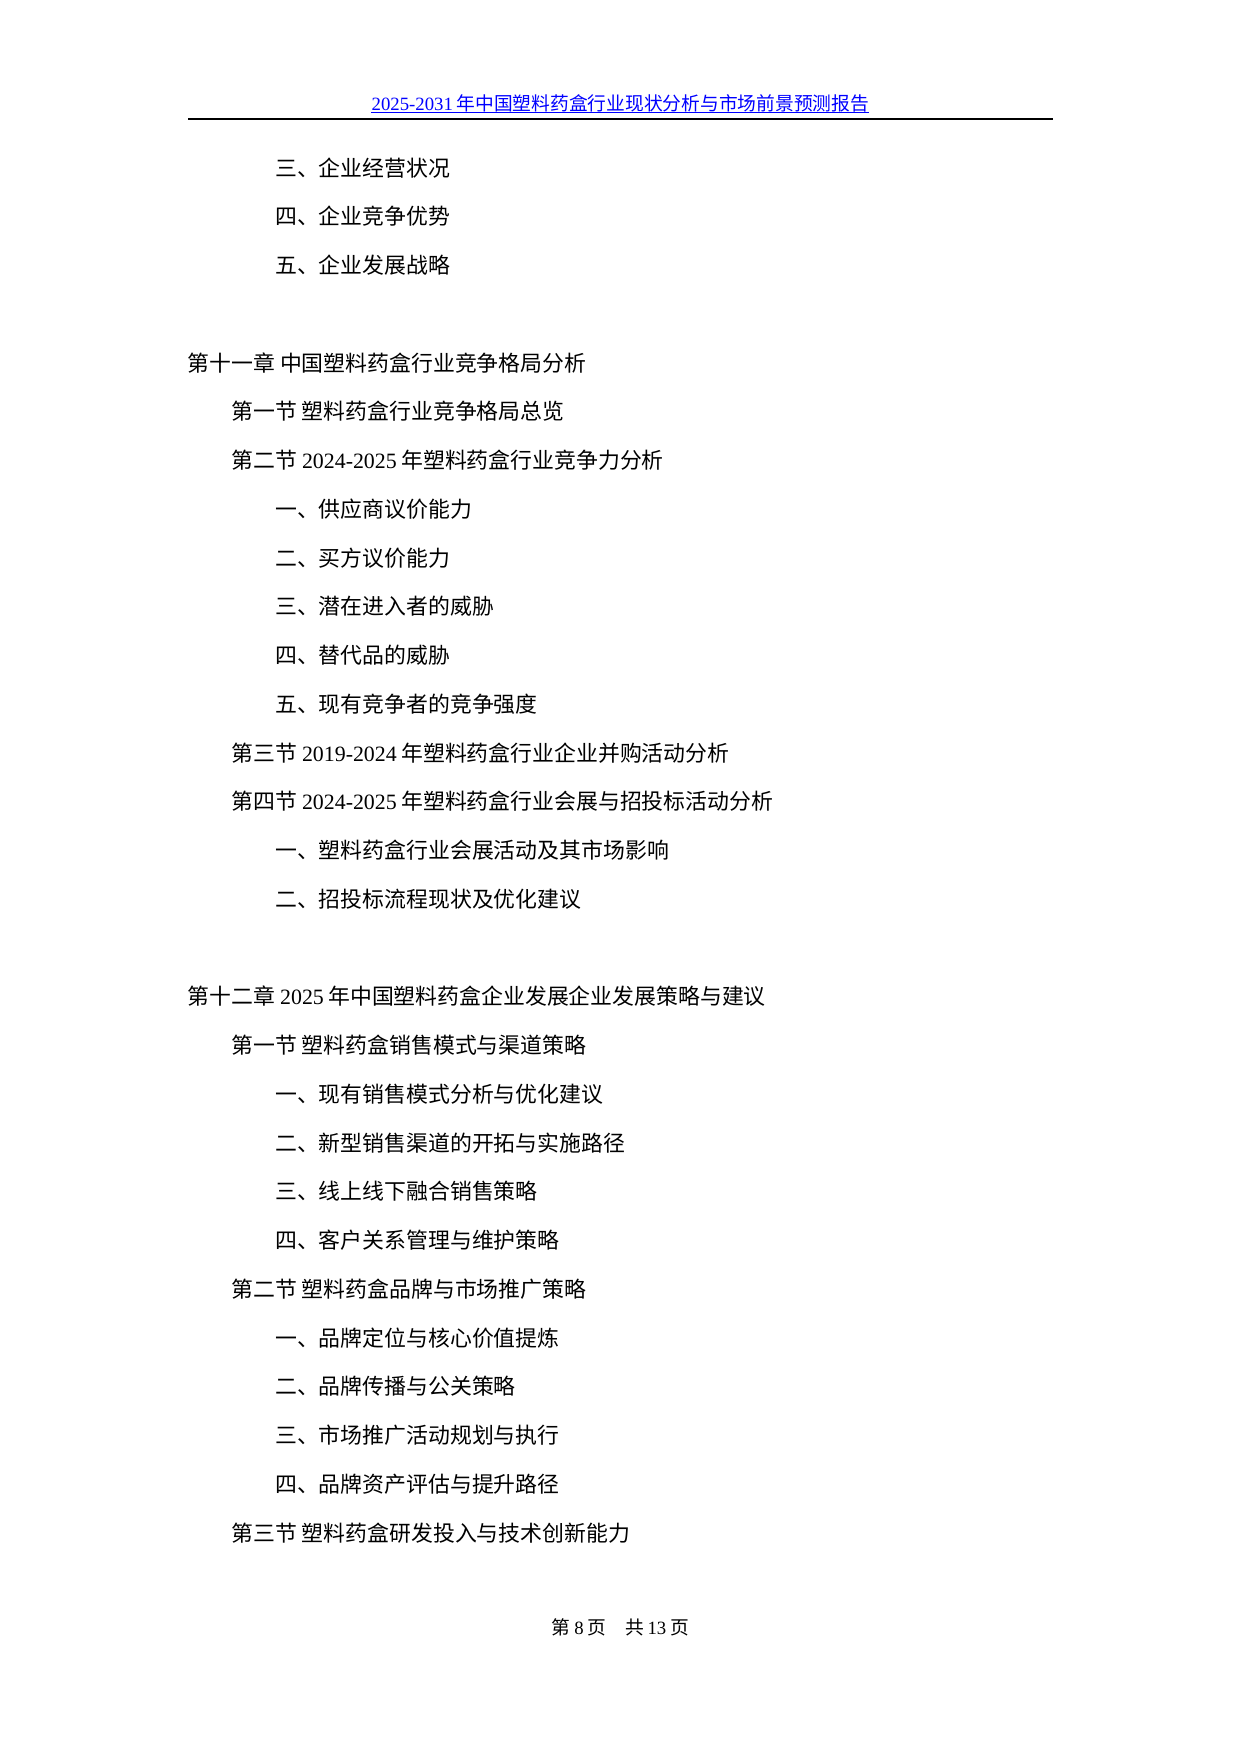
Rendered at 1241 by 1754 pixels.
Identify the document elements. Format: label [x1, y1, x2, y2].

text [187, 150, 1053, 1548]
